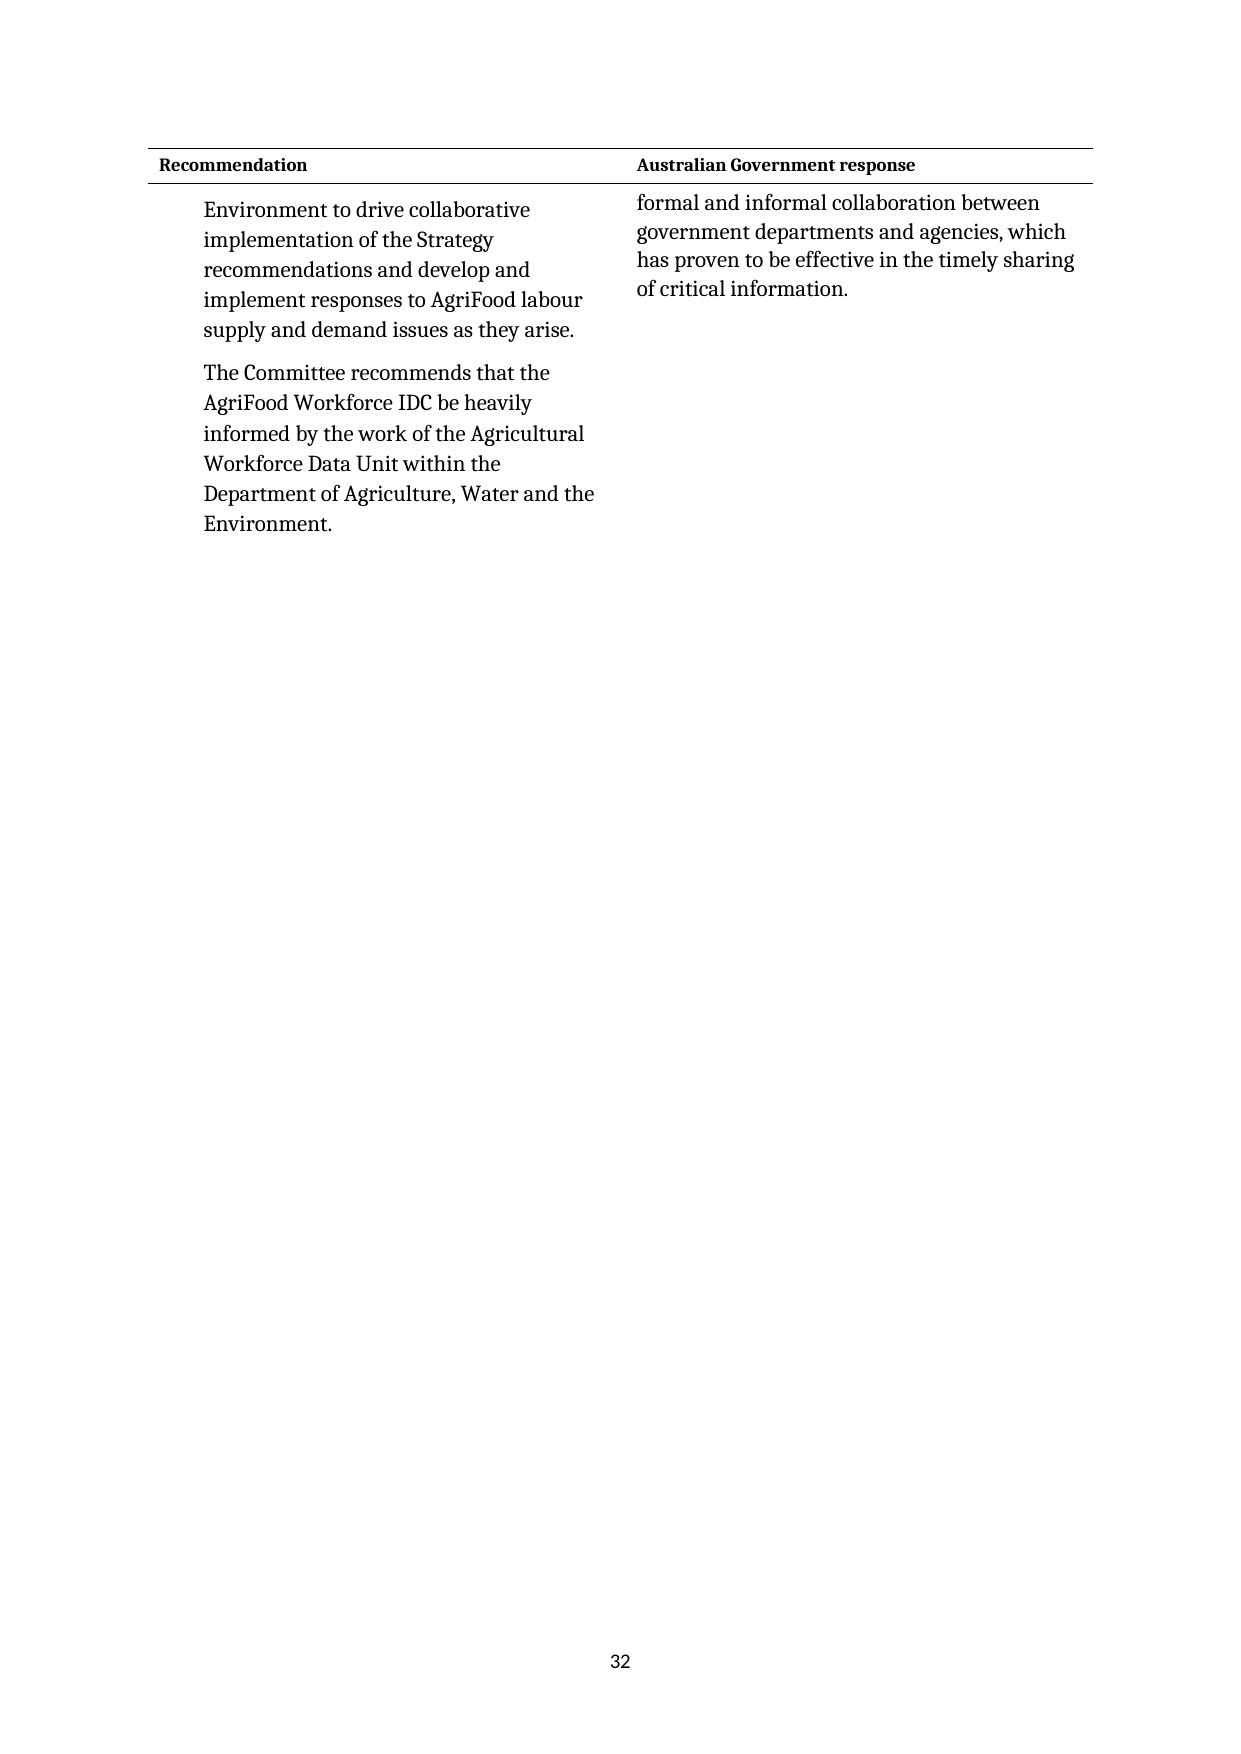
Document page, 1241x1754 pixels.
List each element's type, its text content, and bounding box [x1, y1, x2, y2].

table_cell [148, 184, 625, 554]
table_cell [625, 184, 1092, 554]
table_header Recommendation [148, 149, 625, 183]
table_header Australian Government response [625, 149, 1092, 183]
